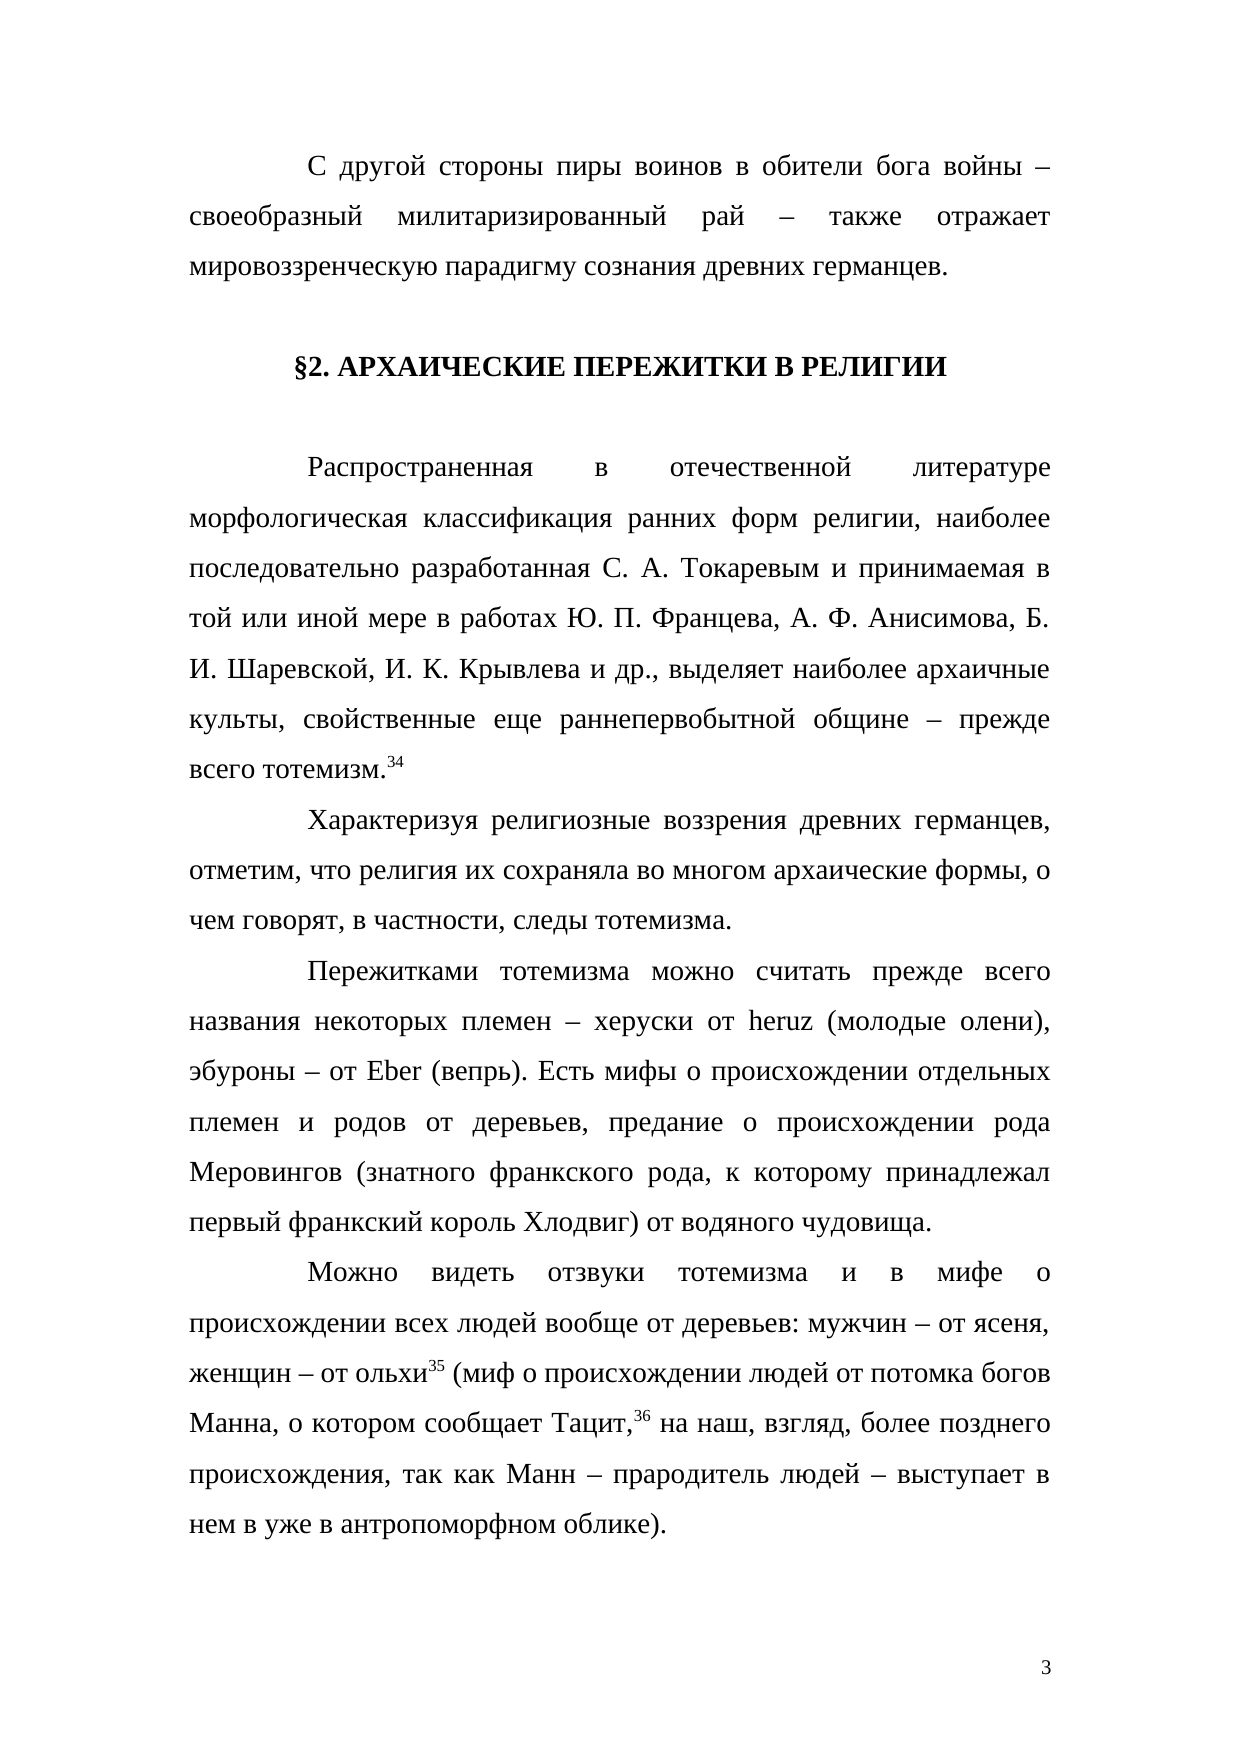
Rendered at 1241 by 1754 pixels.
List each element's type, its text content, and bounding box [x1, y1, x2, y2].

text Пережитками тотемизма можно считать прежде всего названия некоторых племен – херуски от heruz (молодые олени), эбуроны – от Eber (вепрь). Есть мифы о происхождении отдельных племен и родов от деревьев, предание о происхождении рода Меровингов (знатного франкского рода, к которому принадлежал первый франкский король Хлодвиг) от водяного чудовища. [189, 953, 1051, 1238]
text Распространенная в отечественной литературе морфологическая классификация ранних форм религии, наиболее последовательно разработанная С. А. Токаревым и принимаемая в той или иной мере в работах Ю. П. Францева, А. Ф. Анисимова, Б. И. Шаревской, И. К. Крывлева и др., выделяет наиболее архаичные культы, свойственные еще раннепервобытной общине – прежде всего тотемизм. [189, 449, 1051, 785]
text Характеризуя религиозные воззрения древних германцев, отметим, что религия их сохраняла во многом архаические формы, о чем говорят, в частности, следы тотемизма. [189, 802, 1051, 936]
text С другой стороны пиры воинов в обители бога войны – своеобразный милитаризированный рай – также отражает мировоззренческую парадигму сознания древних германцев. [189, 148, 1051, 282]
text Можно видеть отзвуки тотемизма и в мифе о происхождении всех людей вообще от деревьев: мужчин – от ясеня, женщин – от ольхи (миф о происхождении людей от потомка богов Манна, о котором сообщает Тацит, на наш, взгляд, более позднего происхождения, так как Манн – прародитель людей – выступает в нем в уже в антропоморфном облике). [189, 1254, 1051, 1540]
title §2. АРХАИЧЕСКИЕ ПЕРЕЖИТКИ В РЕЛИГИИ [189, 349, 1051, 382]
